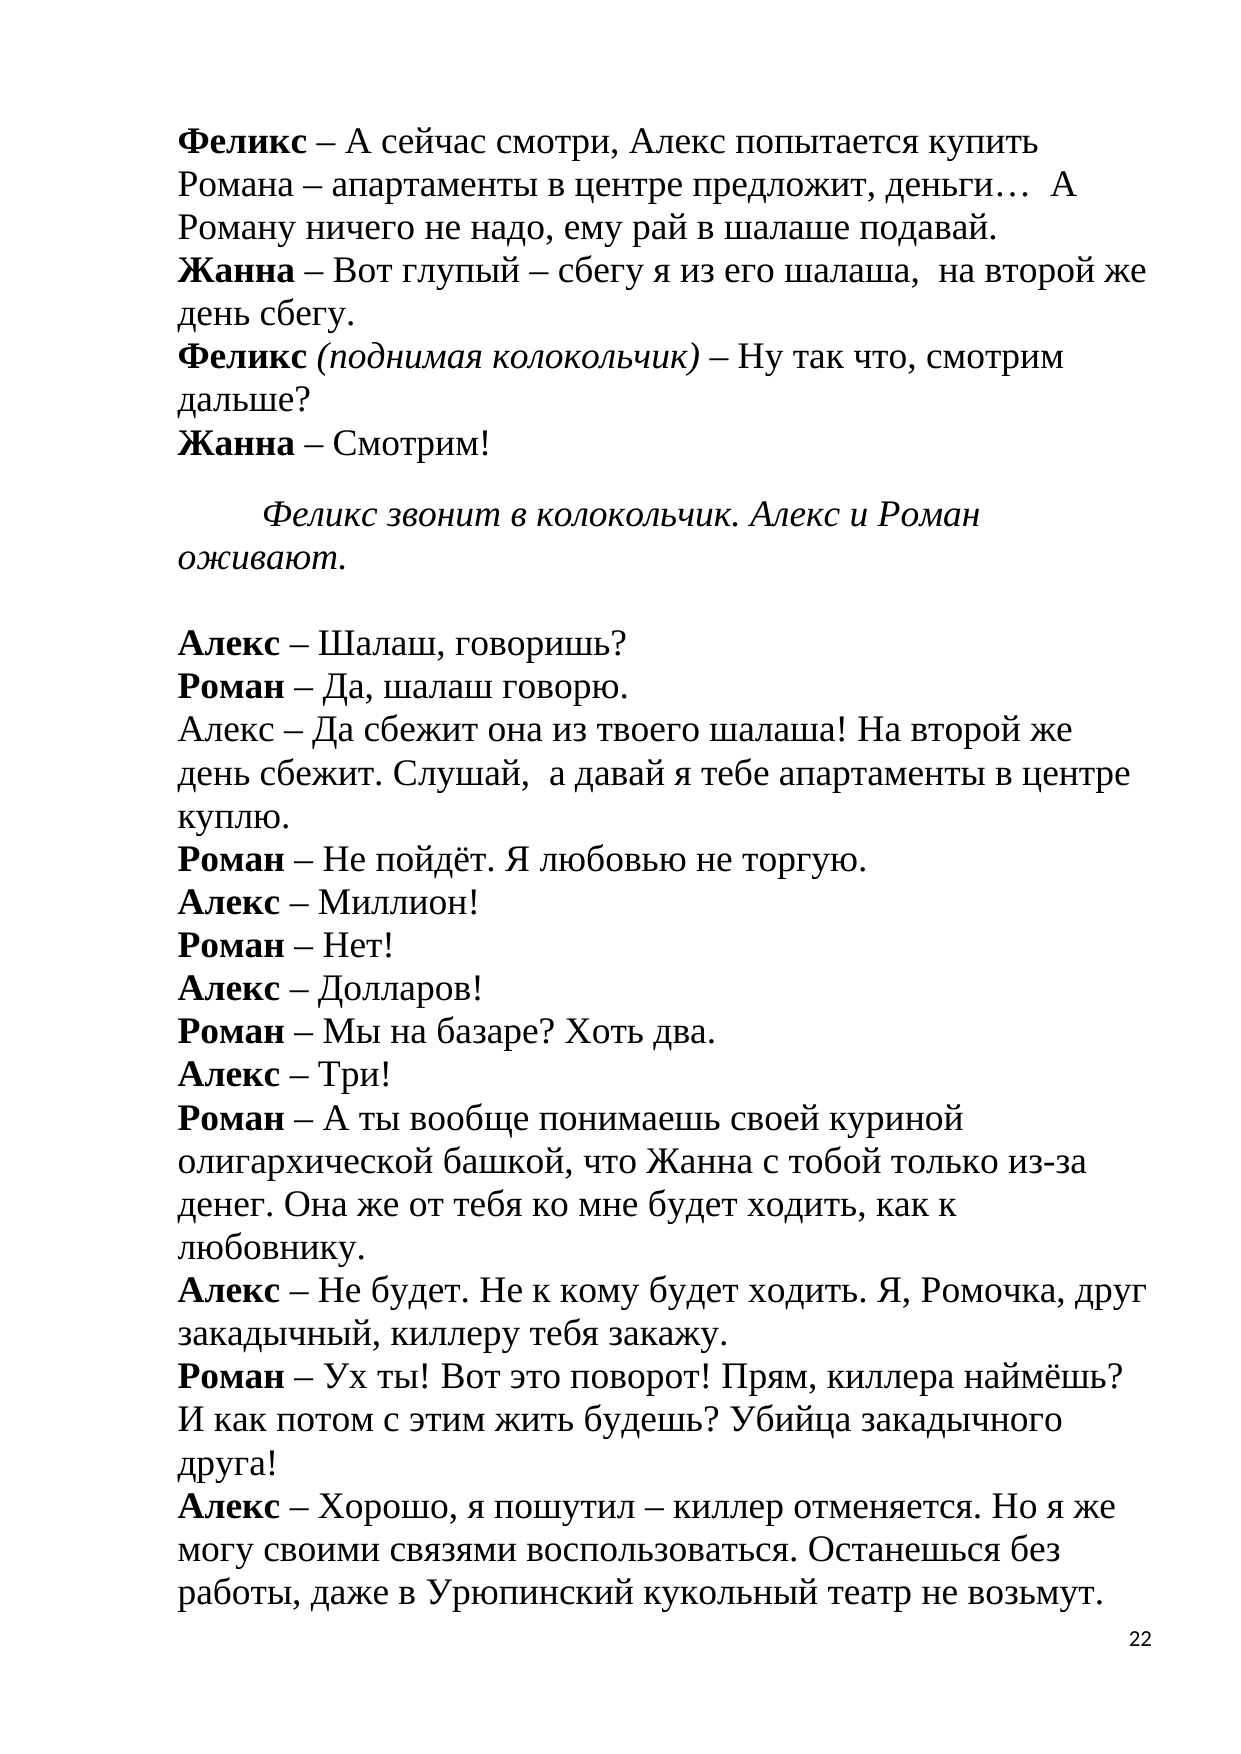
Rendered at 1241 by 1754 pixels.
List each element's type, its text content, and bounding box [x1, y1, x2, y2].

text Роман – Мы на базаре? Хоть два. [177, 1009, 1152, 1052]
text Алекс – Миллион! [177, 879, 1152, 922]
text Алекс – Не будет. Не к кому будет ходить. Я, Ромочка, друг закадычный, киллеру тебя закажу. [177, 1267, 1152, 1354]
text Алекс – Три! [177, 1052, 1152, 1095]
text Роман – Нет! [177, 922, 1152, 966]
text Феликс звонит в колокольчик. Алекс и Роман оживают. [177, 491, 1152, 577]
text Феликс (поднимая колокольчик) – Ну так что, смотрим дальше? [177, 334, 1152, 420]
text Алекс – Да сбежит она из твоего шалаша! На второй же день сбежит. Слушай, а давай я тебе апартаменты в центре куплю. [177, 707, 1152, 836]
text Алекс – Шалаш, говоришь? [177, 621, 1152, 664]
text Алекс – Хорошо, я пошутил – киллер отменяется. Но я же могу своими связями воспользоваться. Останешься без работы, даже в Урюпинский кукольный театр не возьмут. [177, 1483, 1152, 1612]
text Жанна – Смотрим! [177, 420, 1152, 463]
text Жанна – Вот глупый – сбегу я из его шалаша, на второй же день сбегу. [177, 247, 1152, 334]
text Роман – Да, шалаш говорю. [177, 664, 1152, 707]
text Роман – Не пойдёт. Я любовью не торгую. [177, 836, 1152, 879]
text Роман – Ух ты! Вот это поворот! Прям, киллера наймёшь? И как потом с этим жить будешь? Убийца закадычного друга! [177, 1354, 1152, 1483]
text Алекс – Долларов! [177, 966, 1152, 1009]
text Роман – А ты вообще понимаешь своей куриной олигархической башкой, что Жанна с тобой только из-за денег. Она же от тебя ко мне будет ходить, как к любовнику. [177, 1095, 1152, 1267]
text Феликс – А сейчас смотри, Алекс попытается купить Романа – апартаменты в центре предложит, деньги… А Роману ничего не надо, ему рай в шалаше подавай. [177, 118, 1152, 247]
